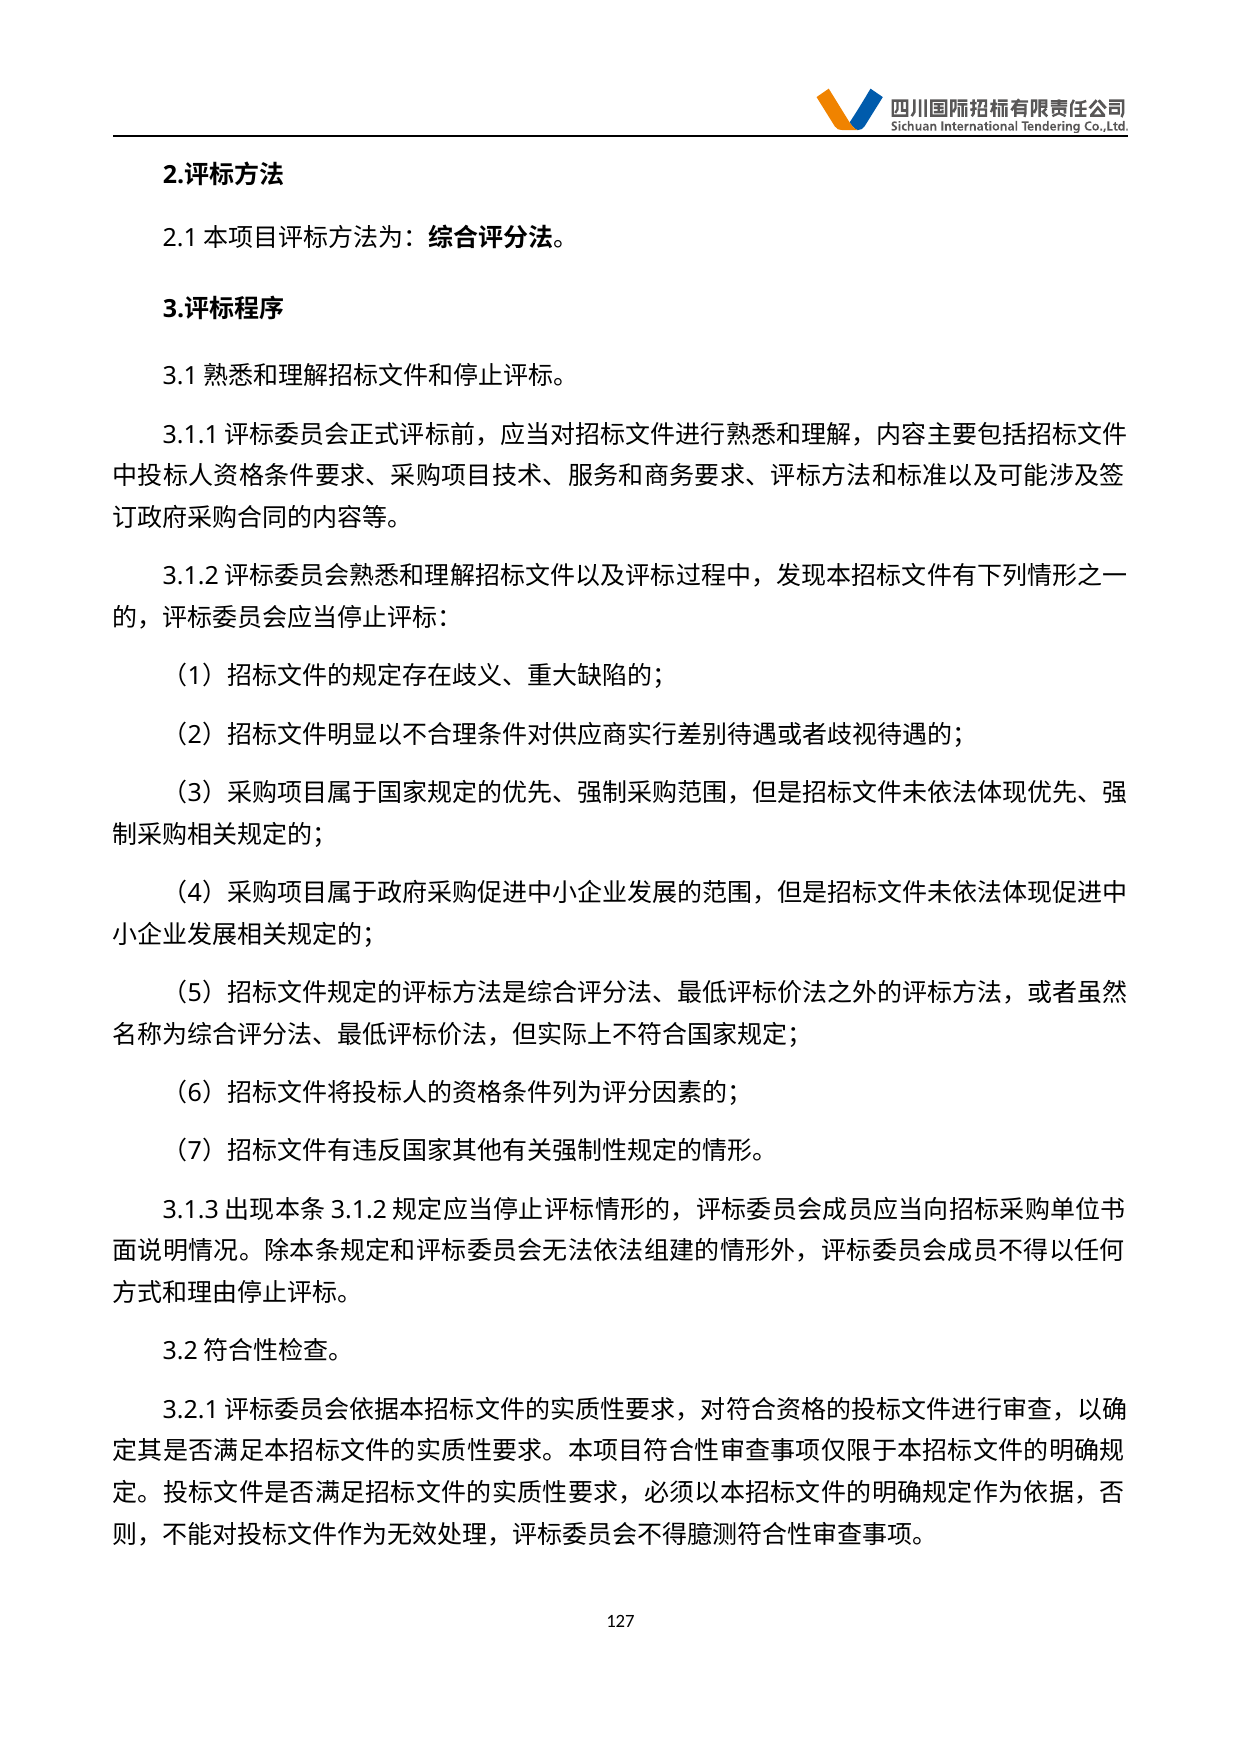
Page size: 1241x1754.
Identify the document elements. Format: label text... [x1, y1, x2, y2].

text （5）招标文件规定的评标方法是综合评分法、最低评标价法之外的评标方法，或者虽然名称为综合评分法、最低评标价法，但实际上不符合国家规定； [112, 968, 1128, 1051]
subtitle 3.评标程序 [112, 289, 1128, 325]
text （2）招标文件明显以不合理条件对供应商实行差别待遇或者歧视待遇的； [112, 710, 1128, 751]
text （1）招标文件的规定存在歧义、重大缺陷的； [112, 651, 1128, 693]
text 3.1.3出现本条3.1.2规定应当停止评标情形的，评标委员会成员应当向招标采购单位书面说明情况。除本条规定和评标委员会无法依法组建的情形外，评标委员会成员不得以任何方式和理由停止评标。 [112, 1185, 1128, 1310]
text 2.1本项目评标方法为：综合评分法。 [112, 218, 1128, 254]
text 3.1.1评标委员会正式评标前，应当对招标文件进行熟悉和理解，内容主要包括招标文件中投标人资格条件要求、采购项目技术、服务和商务要求、评标方法和标准以及可能涉及签订政府采购合同的内容等。 [112, 410, 1128, 535]
text （4）采购项目属于政府采购促进中小企业发展的范围，但是招标文件未依法体现促进中小企业发展相关规定的； [112, 868, 1128, 951]
text （3）采购项目属于国家规定的优先、强制采购范围，但是招标文件未依法体现优先、强制采购相关规定的； [112, 768, 1128, 851]
text （6）招标文件将投标人的资格条件列为评分因素的； [112, 1068, 1128, 1110]
subtitle 2.评标方法 [112, 155, 1128, 191]
text 3.2.1评标委员会依据本招标文件的实质性要求，对符合资格的投标文件进行审查，以确定其是否满足本招标文件的实质性要求。本项目符合性审查事项仅限于本招标文件的明确规定。投标文件是否满足招标文件的实质性要求，必须以本招标文件的明确规定作为依据，否则，不能对投标文件作为无效处理，评标委员会不得臆测符合性审查事项。 [112, 1385, 1128, 1551]
text 3.1熟悉和理解招标文件和停止评标。 [112, 351, 1128, 393]
text 3.1.2评标委员会熟悉和理解招标文件以及评标过程中，发现本招标文件有下列情形之一的，评标委员会应当停止评标： [112, 551, 1128, 635]
text 3.2符合性检查。 [112, 1326, 1128, 1368]
text （7）招标文件有违反国家其他有关强制性规定的情形。 [112, 1126, 1128, 1168]
